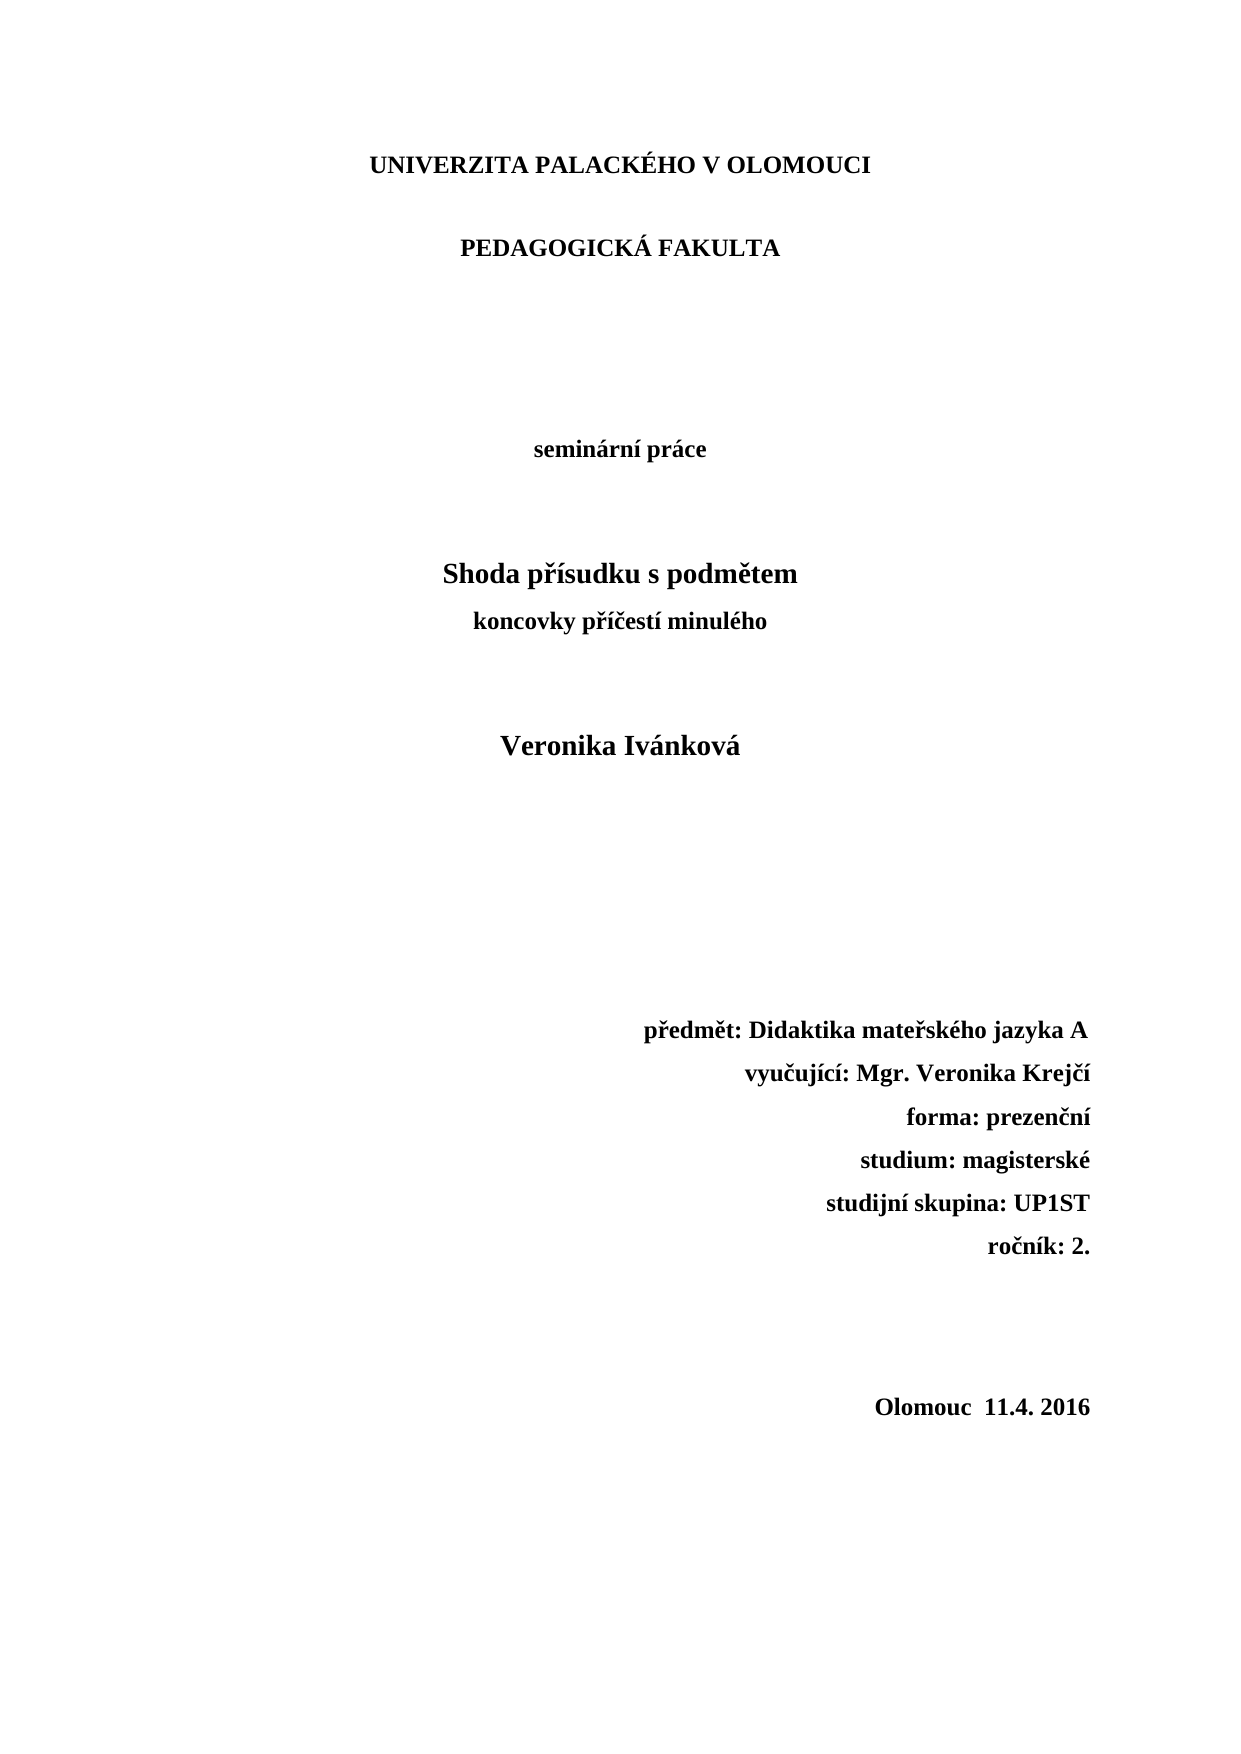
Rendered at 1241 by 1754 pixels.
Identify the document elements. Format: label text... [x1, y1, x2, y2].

text vyučující: Mgr. Veronika Krejčí [150, 1058, 1090, 1087]
text UNIVERZITA PALACKÉHO V OLOMOUCI [150, 150, 1090, 179]
text PEDAGOGICKÁ FAKULTA [150, 233, 1090, 261]
text seminární práce [150, 434, 1090, 462]
text předmět: Didaktika mateřského jazyka A [150, 1015, 749, 1044]
text Olomouc 11.4. 2016 [150, 1392, 1090, 1421]
text forma: prezenční [150, 1102, 1090, 1130]
text Veronika Ivánková [150, 728, 1090, 762]
text koncovky příčestí minulého [150, 606, 1090, 635]
text studium: magisterské [150, 1145, 1090, 1173]
text ročník: 2. [150, 1231, 1090, 1260]
text Shoda přísudku s podmětem [150, 556, 1090, 589]
text studijní skupina: UP1ST [150, 1188, 1090, 1217]
